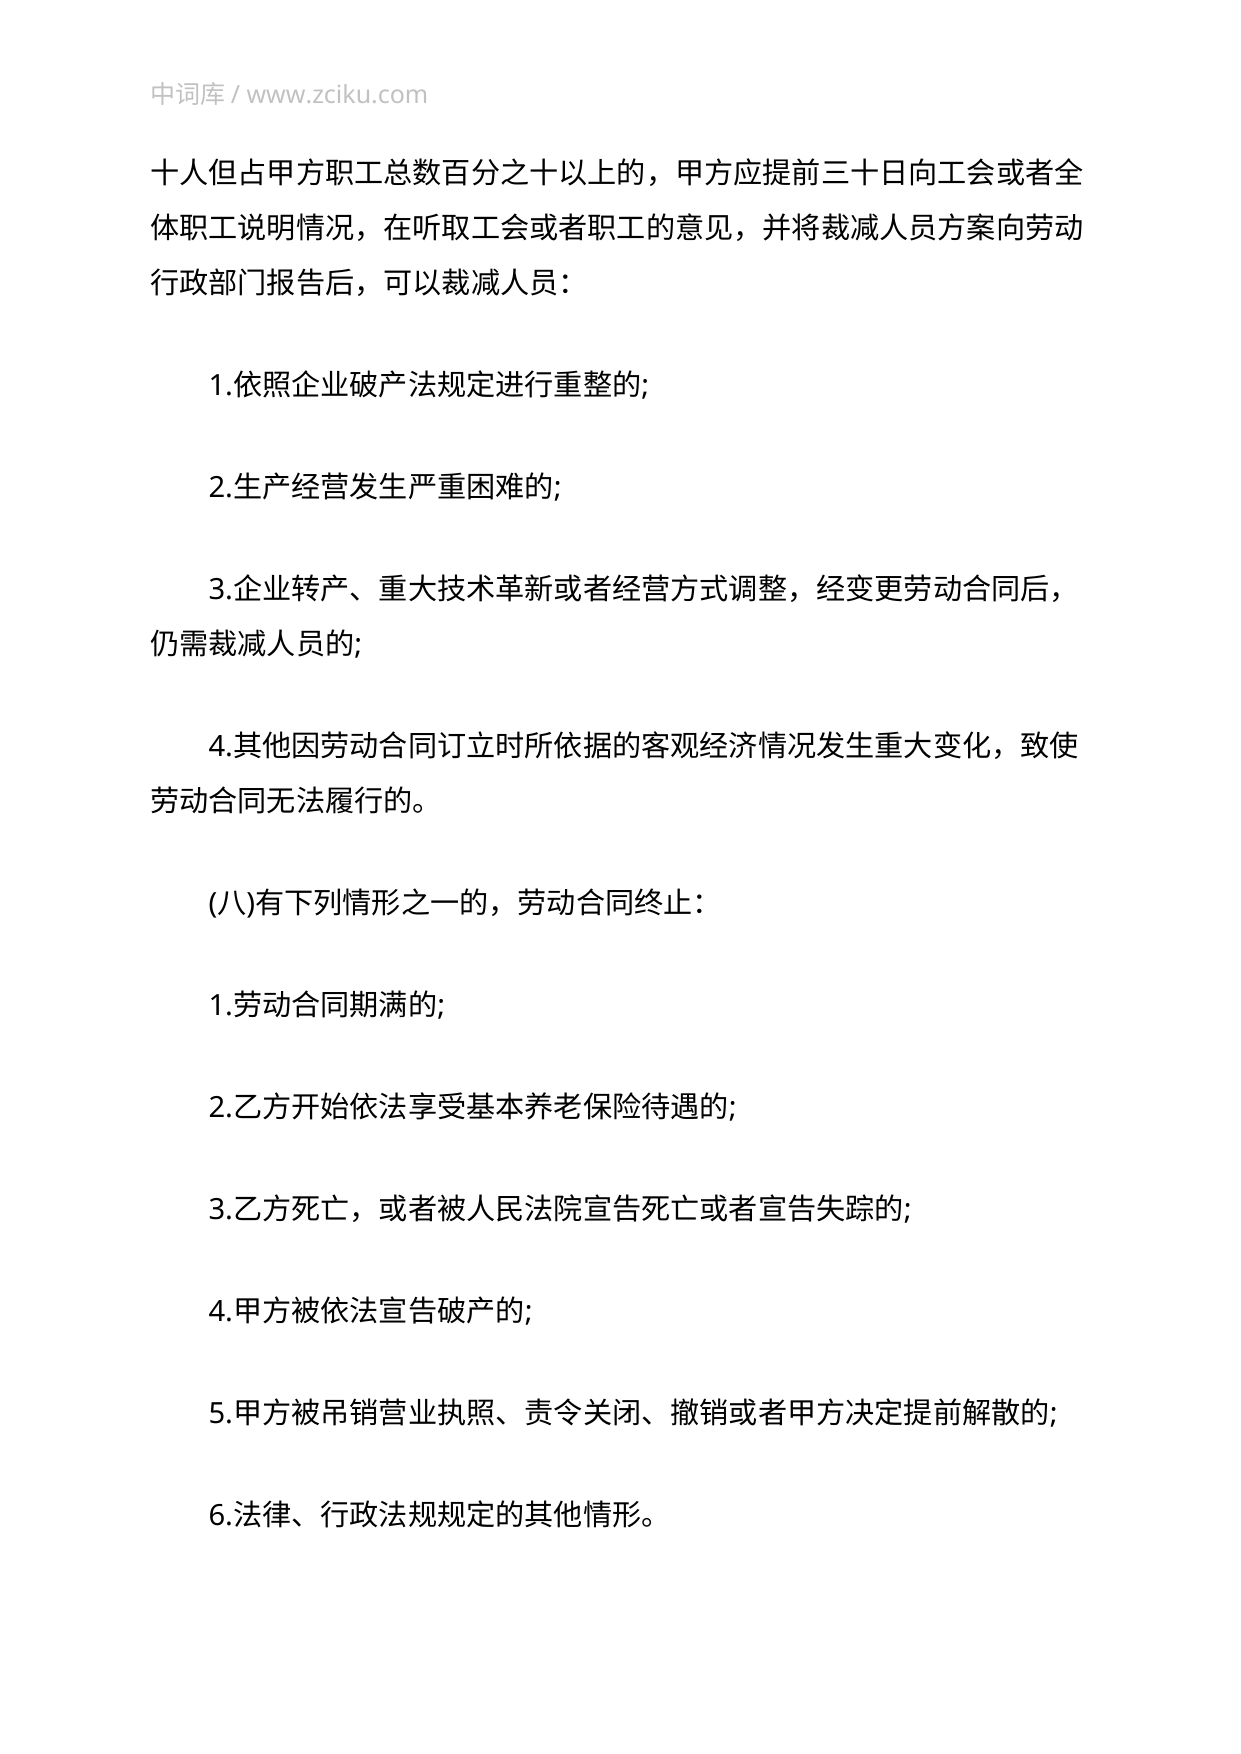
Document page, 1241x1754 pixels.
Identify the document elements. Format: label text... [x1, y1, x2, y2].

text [150, 150, 1090, 302]
text 6.法律、行政法规规定的其他情形。 [150, 1491, 1090, 1533]
text 5.甲方被吊销营业执照、责令关闭、撤销或者甲方决定提前解散的; [150, 1389, 1090, 1432]
text 3.企业转产、重大技术革新或者经营方式调整，经变更劳动合同后，仍需裁减人员的; [150, 566, 1090, 663]
text 1.依照企业破产法规定进行重整的; [150, 362, 1090, 404]
text 2.生产经营发生严重困难的; [150, 463, 1090, 506]
text 1.劳动合同期满的; [150, 981, 1090, 1024]
text 4.其他因劳动合同订立时所依据的客观经济情况发生重大变化，致使劳动合同无法履行的。 [150, 722, 1090, 820]
text 3.乙方死亡，或者被人民法院宣告死亡或者宣告失踪的; [150, 1185, 1090, 1228]
text 2.乙方开始依法享受基本养老保险待遇的; [150, 1083, 1090, 1126]
text (八)有下列情形之一的，劳动合同终止： [150, 879, 1090, 922]
text 4.甲方被依法宣告破产的; [150, 1287, 1090, 1329]
